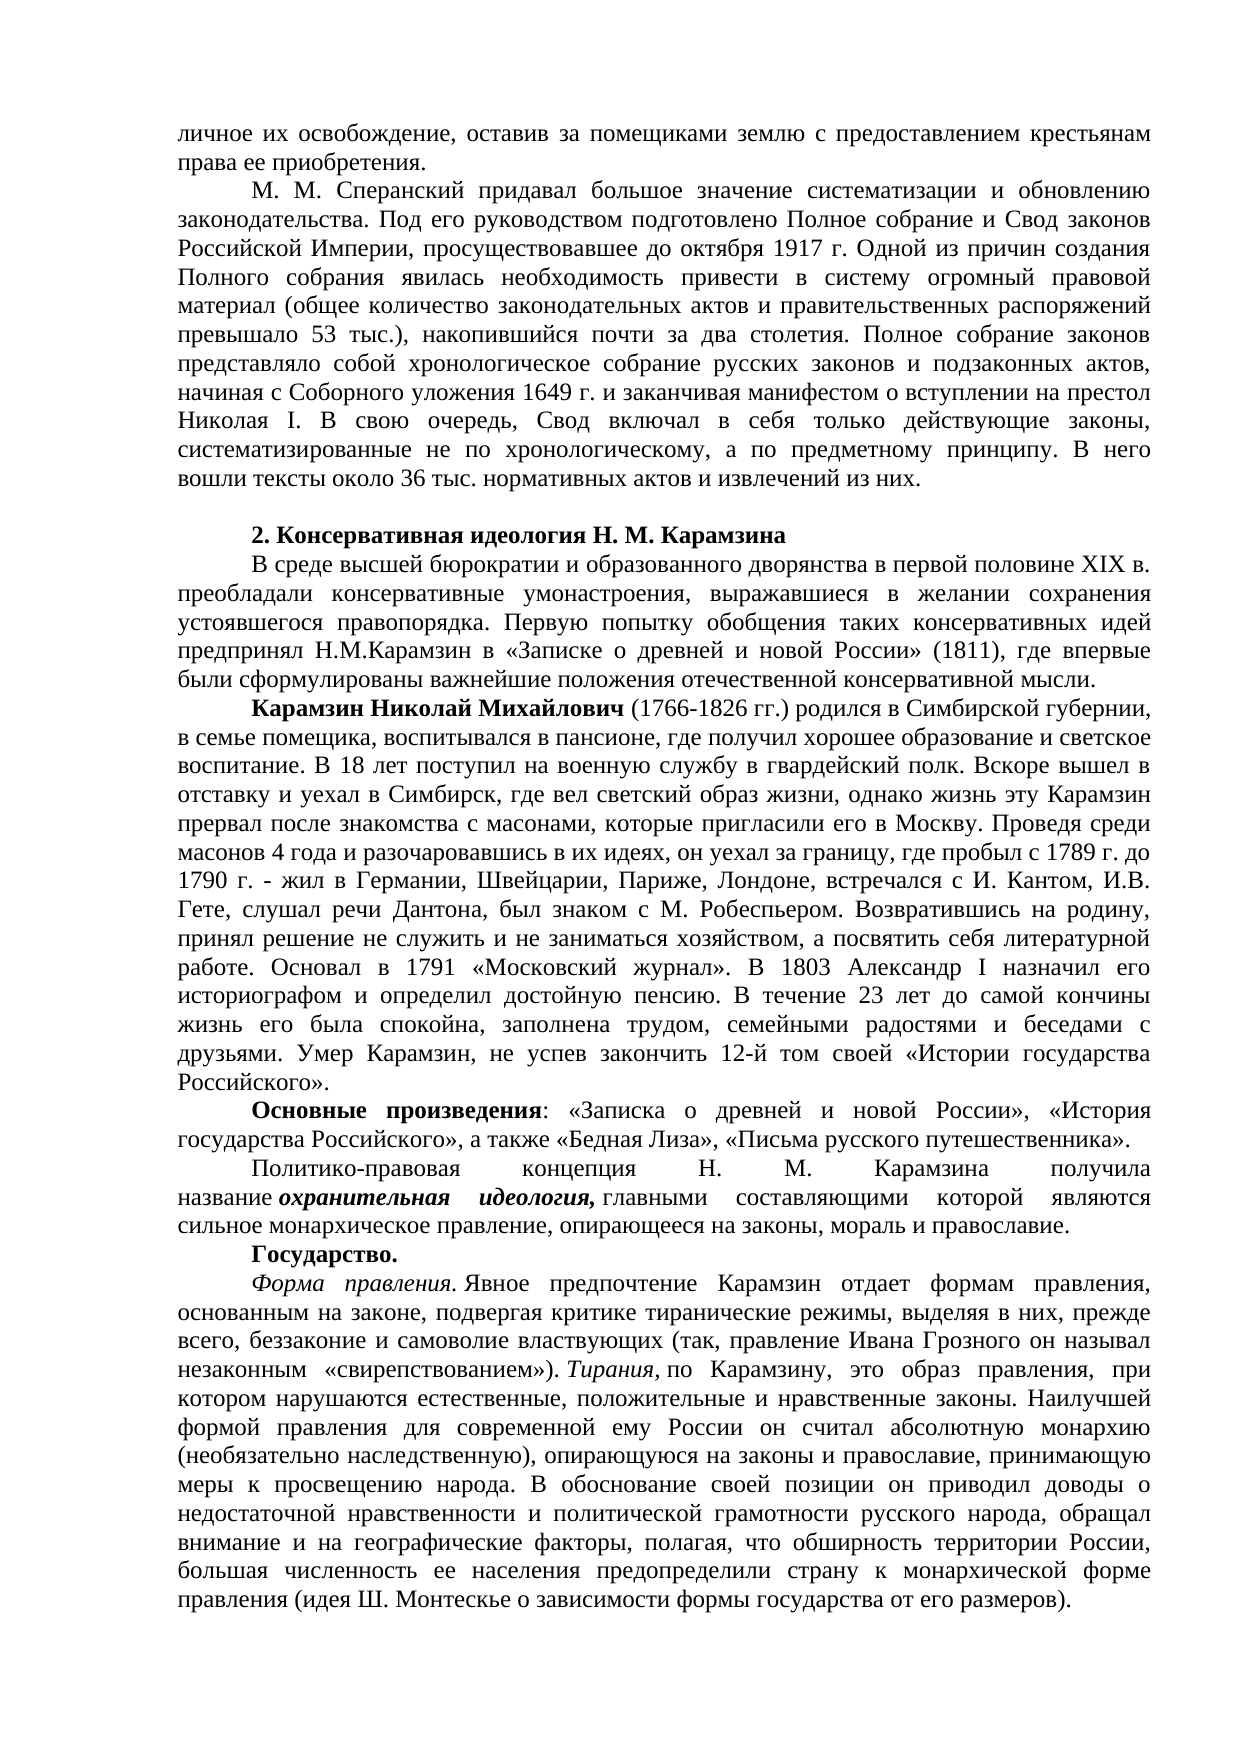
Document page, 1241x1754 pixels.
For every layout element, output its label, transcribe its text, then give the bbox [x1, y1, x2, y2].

text 2. Консервативная идеология Н. М. Карамзина [177, 521, 1152, 549]
text Карамзин Николай Михайлович (1766-1826 гг.) родился в Симбирской губернии, в семье помещика, воспитывался в пансионе, где получил хорошее образование и светское воспитание. В 18 лет поступил на военную службу в гвардейский полк. Вскоре вышел в отставку и уехал в Симбирск, где вел светский образ жизни, однако жизнь эту Карамзин прервал после знакомства с масонами, которые пригласили его в Москву. Проведя среди масонов 4 года и разочаровавшись в их идеях, он уехал за границу, где пробыл с 1789 г. до 1790 г. - жил в Германии, Швейцарии, Париже, Лондоне, встречался с И. Кантом, И.В. Гете, слушал речи Дантона, был знаком с М. Робеспьером. Возвратившись на родину, принял решение не служить и не заниматься хозяйством, а посвятить себя литературной работе. Основал в 1791 «Московский журнал». В 1803 Александр I назначил его историографом и определил достойную пенсию. В течение 23 лет до самой кончины жизнь его была спокойна, заполнена трудом, семейными радостями и беседами с друзьями. Умер Карамзин, не успев закончить 12-й том своей «Истории государства Российского». [177, 693, 1152, 1096]
text Форма правления. Явное предпочтение Карамзин отдает формам правления, основанным на законе, подвергая критике тиранические режимы, выделяя в них, прежде всего, беззаконие и самоволие властвующих (так, правление Ивана Грозного он называл незаконным «свирепствованием»). Тирания, по Карамзину, это образ правления, при котором нарушаются естественные, положительные и нравственные законы. Наилучшей формой правления для современной ему России он считал абсолютную монархию (необязательно наследственную), опирающуюся на законы и православие, принимающую меры к просвещению народа. В обоснование своей позиции он приводил доводы о недостаточной нравственности и политической грамотности русского народа, обращал внимание и на географические факторы, полагая, что обширность территории России, большая численность ее населения предопределили страну к монархической форме правления (идея Ш. Монтескье о зависимости формы государства от его размеров). [177, 1268, 1152, 1613]
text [177, 118, 1152, 176]
text Политико-правовая концепция Н. М. Карамзина получила название охранительная идеология, главными составляющими которой являются сильное монархическое правление, опирающееся на законы, мораль и православие. [177, 1153, 1152, 1239]
text Основные произведения: «Записка о древней и новой России», «История государства Российского», а также «Бедная Лиза», «Письма русского путешественника». [177, 1096, 1152, 1153]
text Государство. [177, 1239, 1152, 1268]
text М. М. Сперанский придавал большое значение систематизации и обновлению законодательства. Под его руководством подготовлено Полное собрание и Свод законов Российской Империи, просуществовавшее до октября 1917 г. Одной из причин создания Полного собрания явилась необходимость привести в систему огромный правовой материал (общее количество законодательных актов и правительственных распоряжений превышало 53 тыс.), накопившийся почти за два столетия. Полное собрание законов представляло собой хронологическое собрание русских законов и подзаконных актов, начиная с Соборного уложения 1649 г. и заканчивая манифестом о вступлении на престол Николая I. В свою очередь, Свод включал в себя только действующие законы, систематизированные не по хронологическому, а по предметному принципу. В него вошли тексты около 36 тыс. нормативных актов и извлечений из них. [177, 176, 1152, 492]
text В среде высшей бюрократии и образованного дворянства в первой половине XIX в. преобладали консервативные умонастроения, выражавшиеся в желании сохранения устоявшегося правопорядка. Первую попытку обобщения таких консервативных идей предпринял Н.М.Карамзин в «Записке о древней и новой России» (1811), где впервые были сформулированы важнейшие положения отечественной консервативной мысли. [177, 549, 1152, 693]
